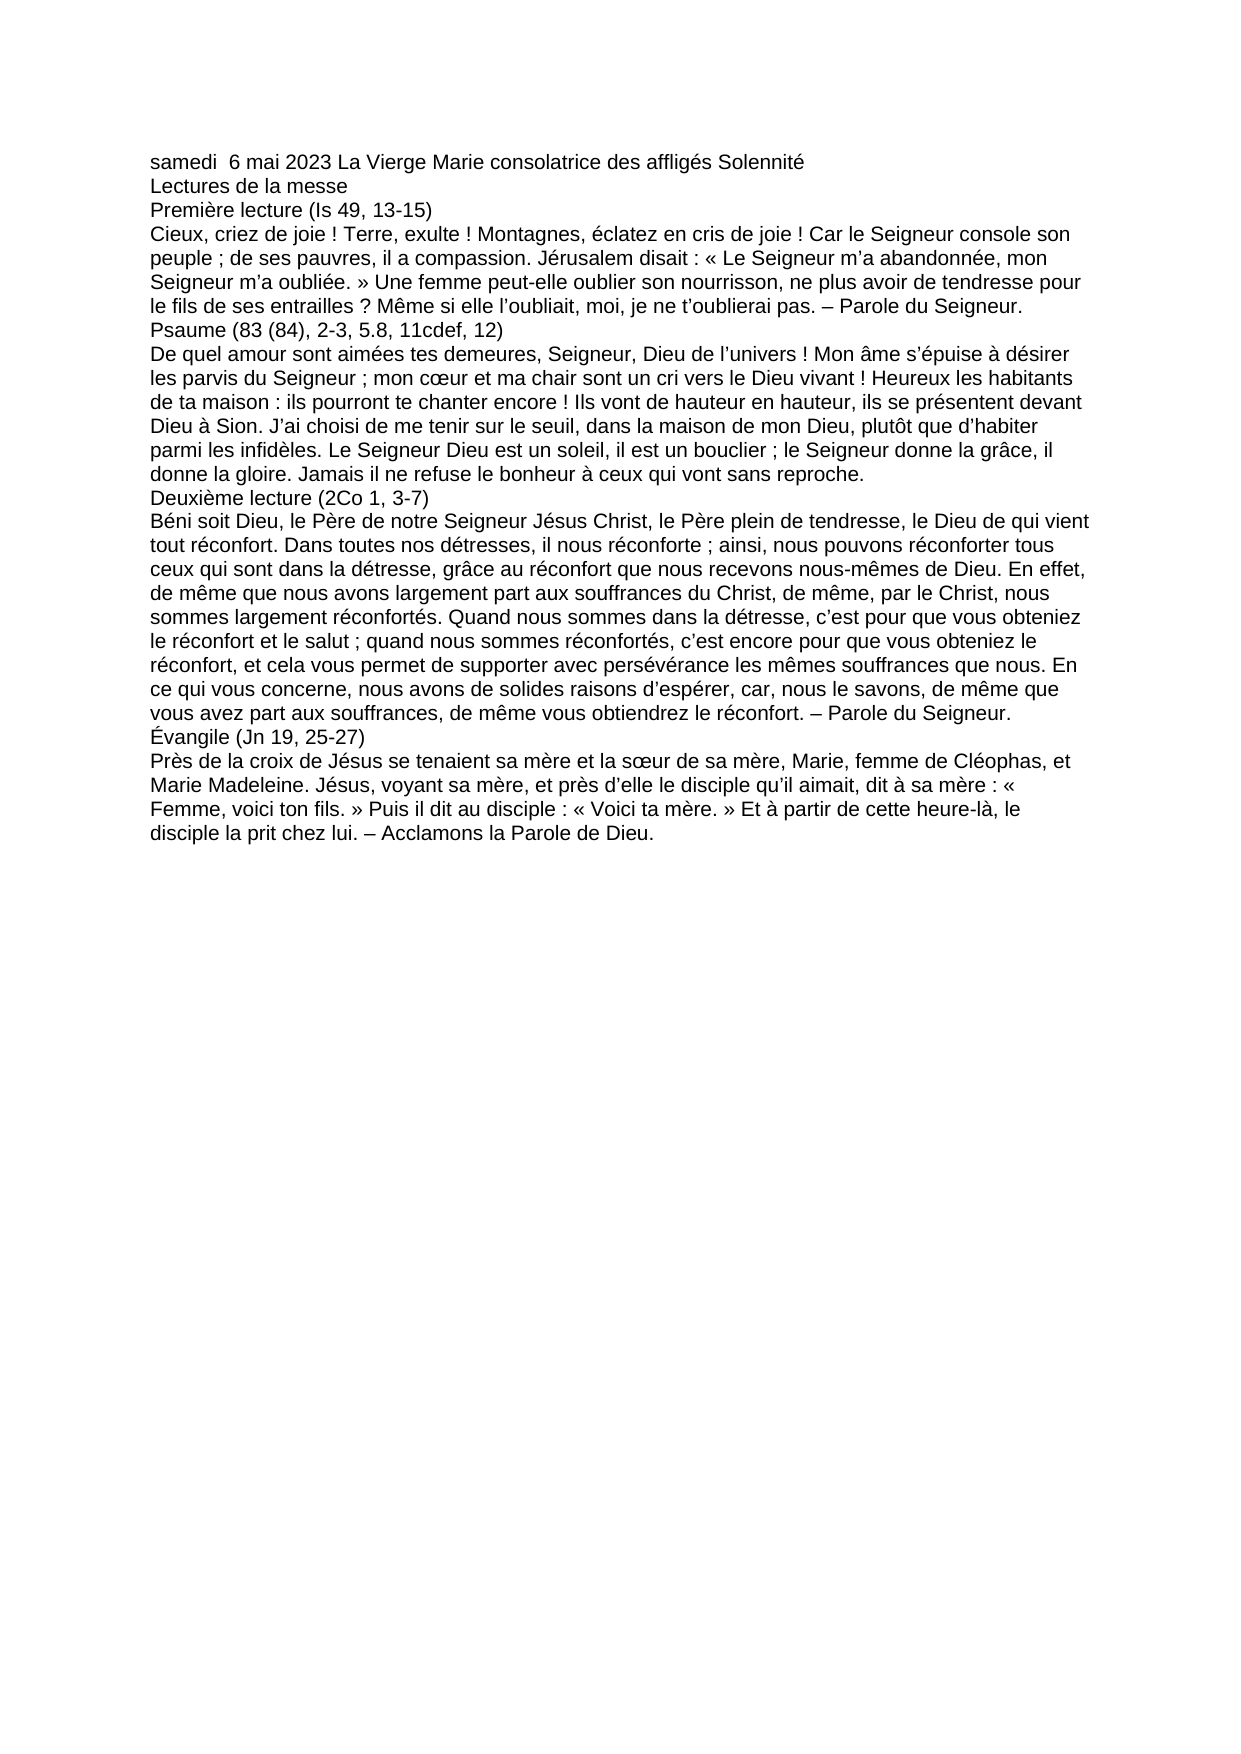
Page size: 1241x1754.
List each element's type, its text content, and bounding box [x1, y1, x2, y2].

text Béni soit Dieu, le Père de notre Seigneur Jésus Christ, le Père plein de tendresse, le Dieu de qui vient tout réconfort. Dans toutes nos détresses, il nous réconforte ; ainsi, nous pouvons réconforter tous ceux qui sont dans la détresse, grâce au réconfort que nous recevons nous-mêmes de Dieu. En effet, de même que nous avons largement part aux souffrances du Christ, de même, par le Christ, nous sommes largement réconfortés. Quand nous sommes dans la détresse, c’est pour que vous obteniez le réconfort et le salut ; quand nous sommes réconfortés, c’est encore pour que vous obteniez le réconfort, et cela vous permet de supporter avec persévérance les mêmes souffrances que nous. En ce qui vous concerne, nous avons de solides raisons d’espérer, car, nous le savons, de même que vous avez part aux souffrances, de même vous obtiendrez le réconfort. – Parole du Seigneur. [150, 509, 1090, 725]
text Près de la croix de Jésus se tenaient sa mère et la sœur de sa mère, Marie, femme de Cléophas, et Marie Madeleine. Jésus, voyant sa mère, et près d’elle le disciple qu’il aimait, dit à sa mère : « Femme, voici ton fils. » Puis il dit au disciple : « Voici ta mère. » Et à partir de cette heure-là, le disciple la prit chez lui. – Acclamons la Parole de Dieu. [150, 749, 1090, 845]
text De quel amour sont aimées tes demeures, Seigneur, Dieu de l’univers ! Mon âme s’épuise à désirer les parvis du Seigneur ; mon cœur et ma chair sont un cri vers le Dieu vivant ! Heureux les habitants de ta maison : ils pourront te chanter encore ! Ils vont de hauteur en hauteur, ils se présentent devant Dieu à Sion. J’ai choisi de me tenir sur le seuil, dans la maison de mon Dieu, plutôt que d’habiter parmi les infidèles. Le Seigneur Dieu est un soleil, il est un bouclier ; le Seigneur donne la grâce, il donne la gloire. Jamais il ne refuse le bonheur à ceux qui vont sans reproche. [150, 342, 1090, 485]
text Cieux, criez de joie ! Terre, exulte ! Montagnes, éclatez en cris de joie ! Car le Seigneur console son peuple ; de ses pauvres, il a compassion. Jérusalem disait : « Le Seigneur m’a abandonnée, mon Seigneur m’a oubliée. » Une femme peut-elle oublier son nourrisson, ne plus avoir de tendresse pour le fils de ses entrailles ? Même si elle l’oubliait, moi, je ne t’oublierai pas. – Parole du Seigneur. [150, 222, 1090, 318]
